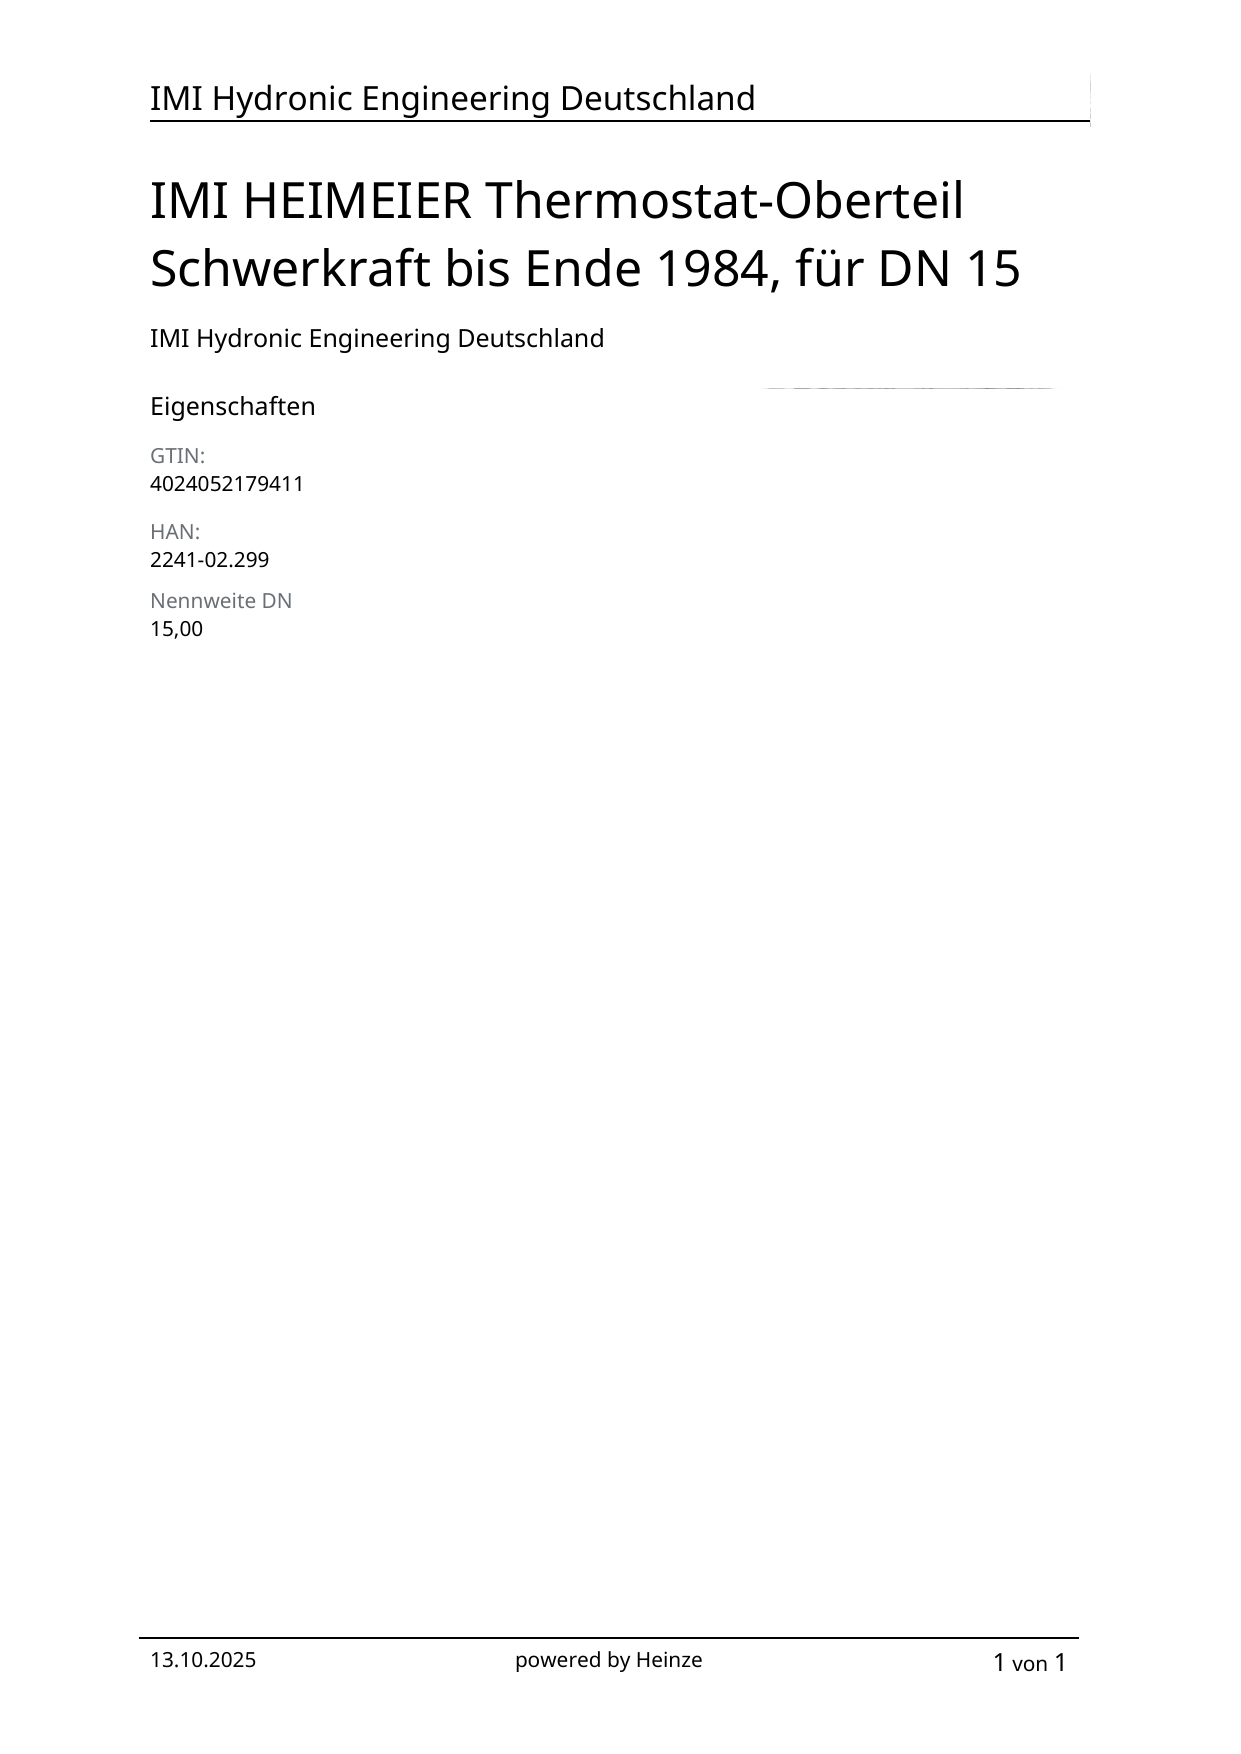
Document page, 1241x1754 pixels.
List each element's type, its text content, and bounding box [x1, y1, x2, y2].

text GTIN: [150, 441, 1090, 469]
text Nennweite DN [150, 586, 1090, 614]
text IMI Hydronic Engineering Deutschland [150, 320, 1090, 354]
text 2241-02.299 [150, 545, 1090, 574]
text Eigenschaften [150, 388, 1090, 422]
text IMI HEIMEIER Thermostat-Oberteil Schwerkraft bis Ende 1984, für DN 15 [150, 165, 1090, 301]
text 4024052179411 [150, 469, 1090, 498]
text HAN: [150, 517, 1090, 545]
text 15,00 [150, 614, 1090, 643]
